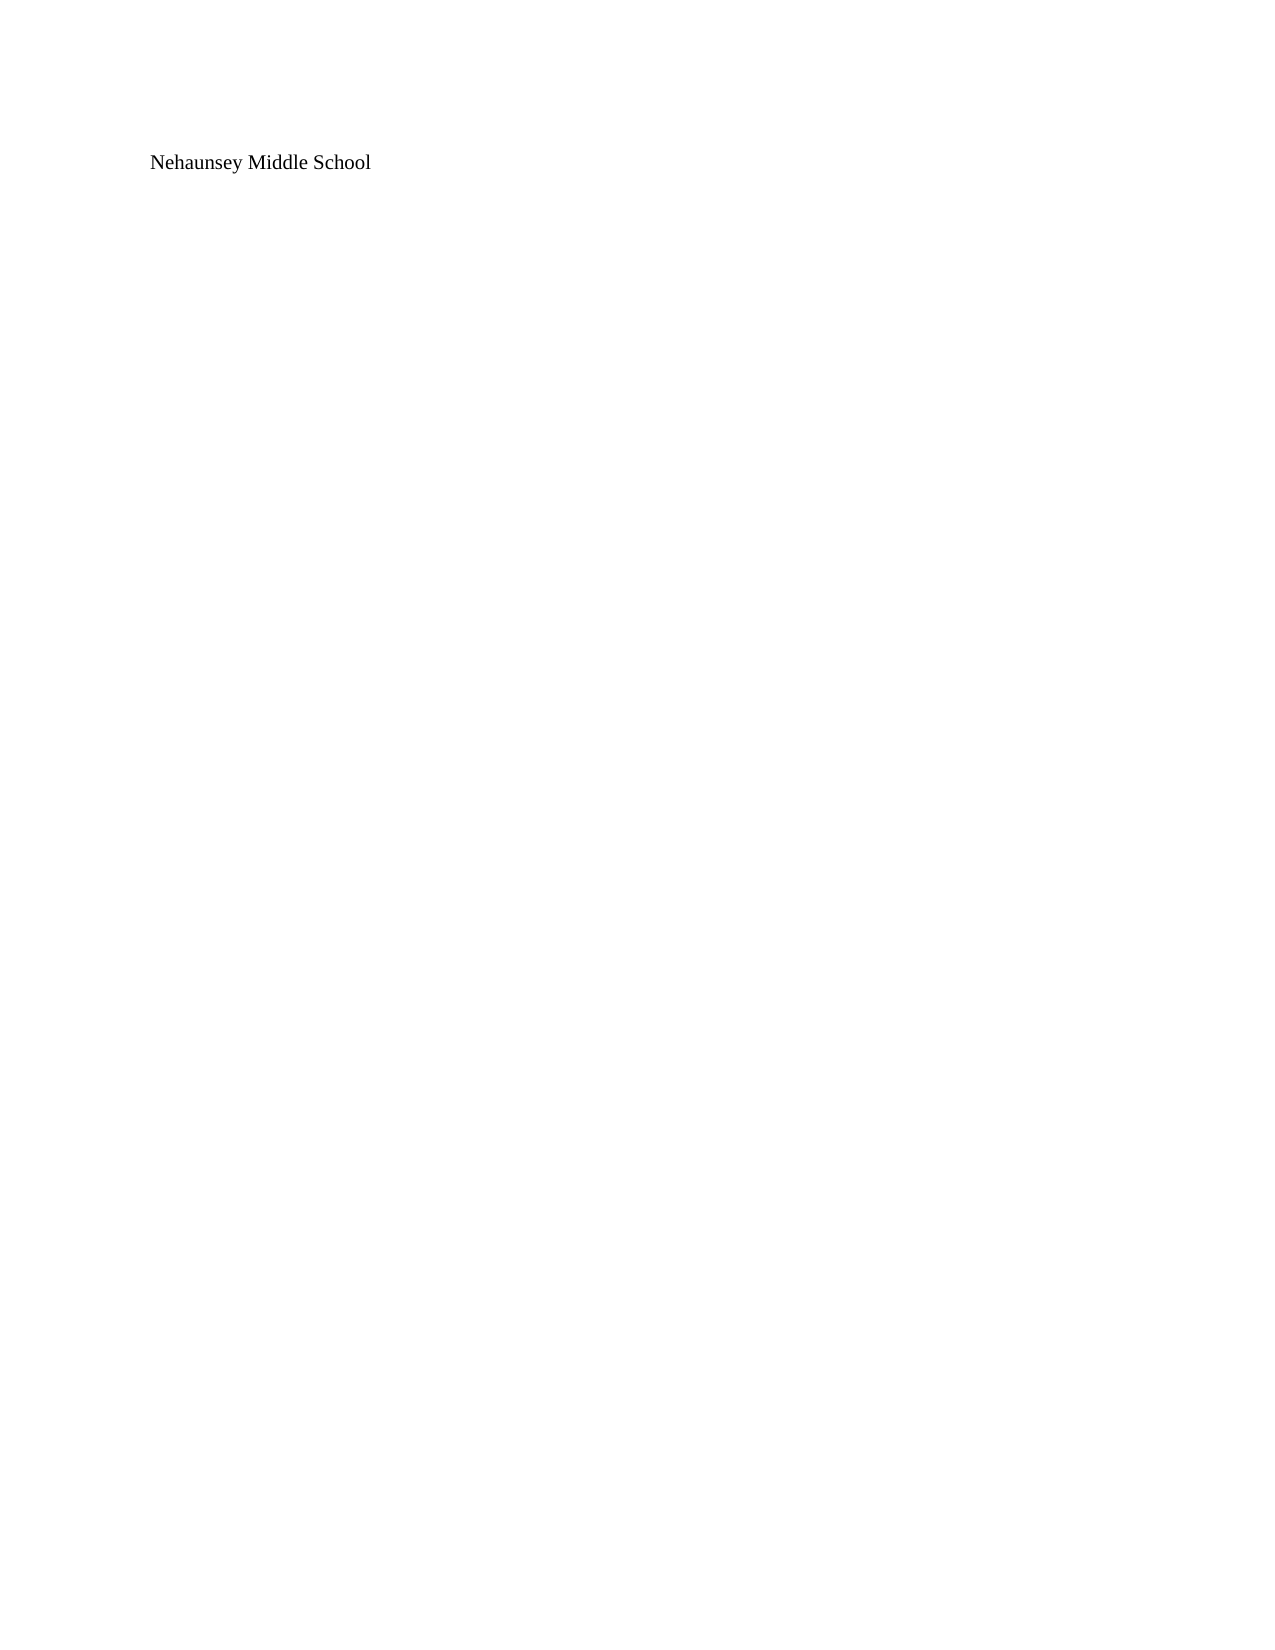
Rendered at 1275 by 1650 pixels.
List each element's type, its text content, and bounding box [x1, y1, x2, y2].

text Nehaunsey Middle School [150, 150, 1125, 174]
